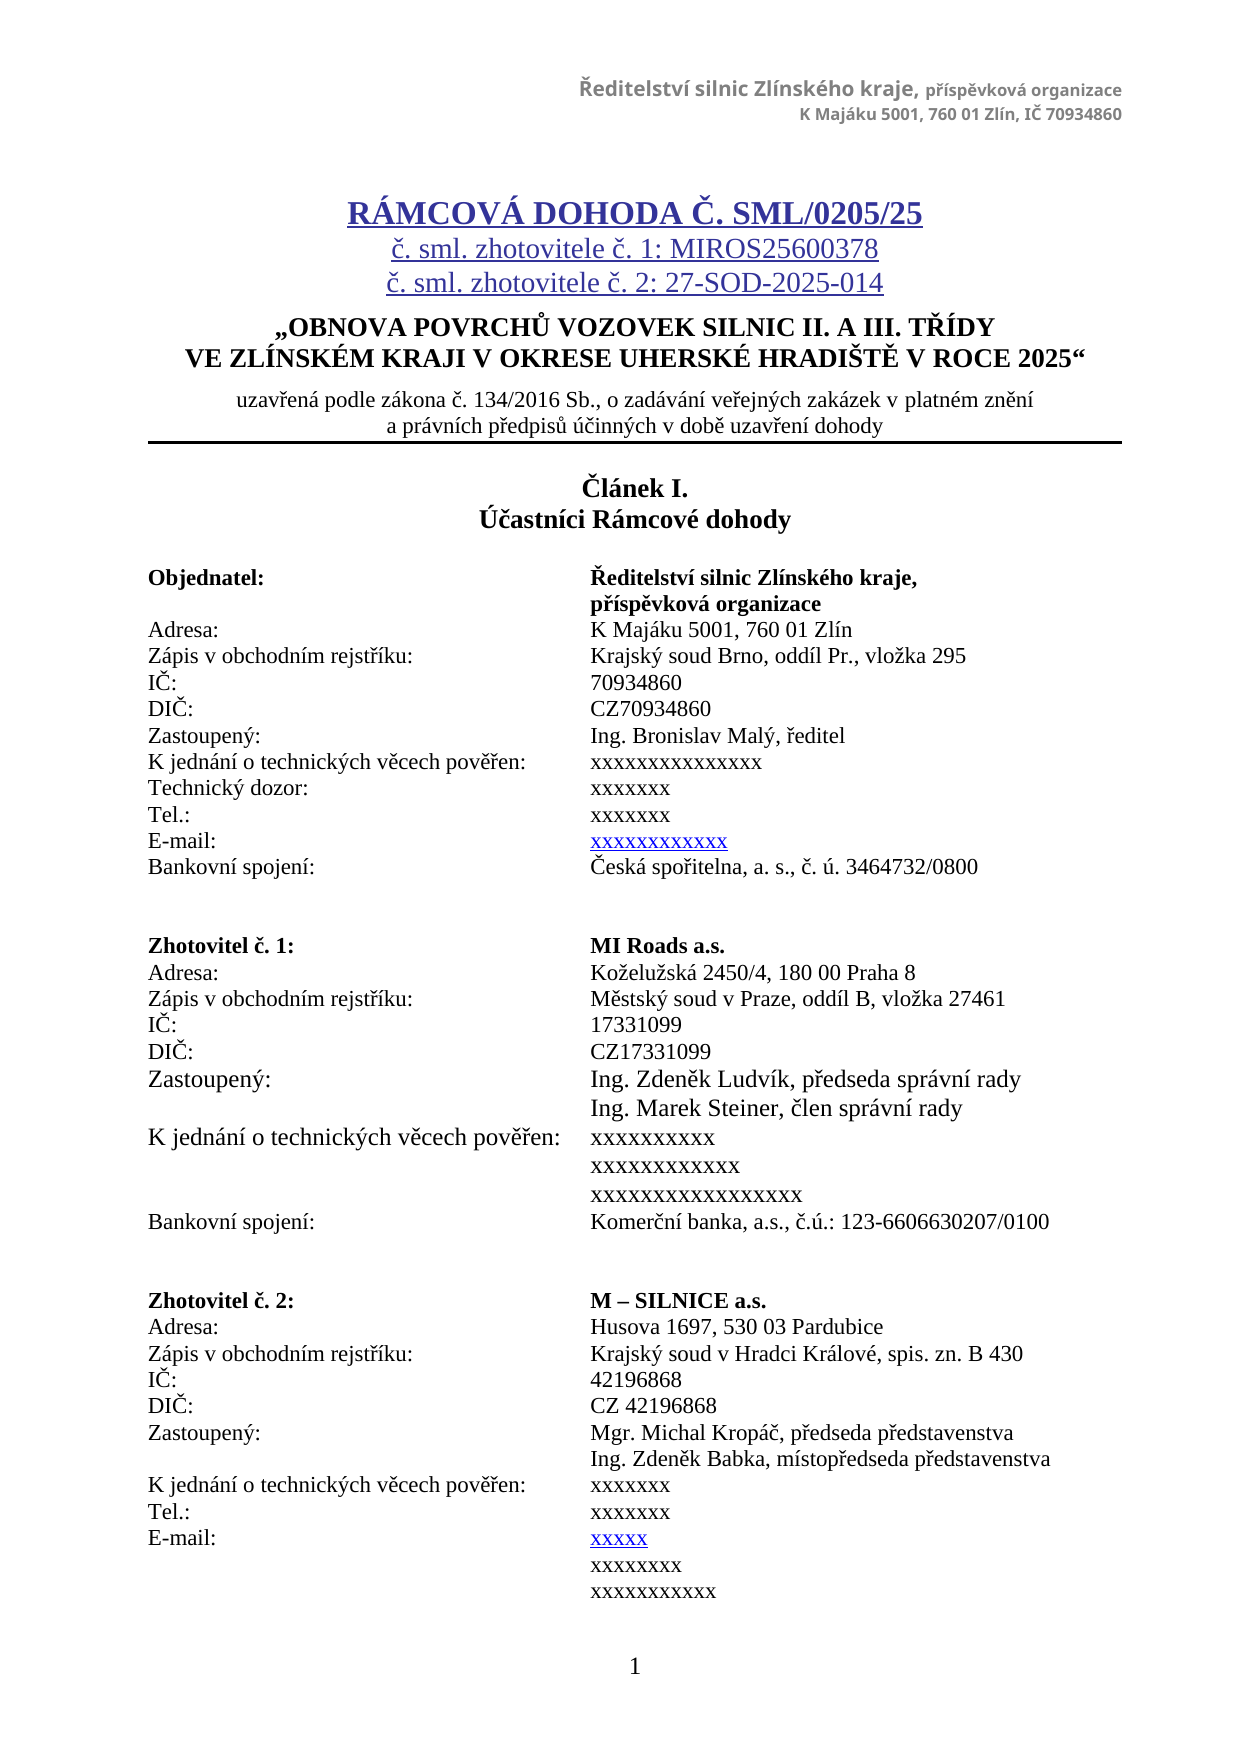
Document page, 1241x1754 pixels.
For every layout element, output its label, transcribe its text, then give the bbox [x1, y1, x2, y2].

text IČ: 17331099 [148, 1012, 1122, 1038]
text Objednatel: Ředitelství silnic Zlínského kraje, [148, 563, 1122, 590]
text Adresa: K Majáku 5001, 760 01 Zlín [148, 616, 1122, 643]
text DIČ: CZ17331099 [148, 1038, 1122, 1064]
text E-mail: xxxxx [148, 1524, 1122, 1551]
text příspěvková organizace [148, 590, 1122, 616]
text xxxxxxxxxxx [148, 1577, 1122, 1603]
text č. sml. zhotovitele č. 2: 27-SOD-2025-014 [148, 265, 1122, 298]
text Tel.: xxxxxxx [148, 801, 1122, 827]
text „OBNOVA POVRCHŮ VOZOVEK SILNIC II. A III. TŘÍDY [148, 311, 1122, 342]
text xxxxxxxxxxxxxxxxx [148, 1179, 1122, 1208]
text Zápis v obchodním rejstříku: Městský soud v Praze, oddíl B, vložka 27461 [148, 985, 1122, 1012]
text Článek I. [148, 472, 1122, 504]
text Zastoupený: Mgr. Michal Kropáč, předseda představenstva [148, 1419, 1122, 1445]
text Zastoupený: Ing. Zdeněk Ludvík, předseda správní rady [148, 1064, 1122, 1093]
text Zápis v obchodním rejstříku: Krajský soud v Hradci Králové, spis. zn. B 430 [148, 1340, 1122, 1366]
text Bankovní spojení: Česká spořitelna, a. s., č. ú. 3464732/0800 [148, 853, 1122, 880]
text DIČ: CZ 42196868 [148, 1392, 1122, 1419]
text Zápis v obchodním rejstříku: Krajský soud Brno, oddíl Pr., vložka 295 [148, 643, 1122, 669]
text IČ: 42196868 [148, 1366, 1122, 1392]
text K jednání o technických věcech pověřen: xxxxxxxxxx [148, 1122, 1122, 1151]
text a právních předpisů účinných v době uzavření dohody [148, 412, 1122, 441]
text IČ: 70934860 [148, 669, 1122, 695]
text Zhotovitel č. 2: M – SILNICE a.s. [148, 1287, 1122, 1313]
text DIČ: CZ70934860 [148, 695, 1122, 722]
text Bankovní spojení: Komerční banka, a.s., č.ú.: 123-6606630207/0100 [148, 1208, 1122, 1234]
text uzavřená podle zákona č. 134/2016 Sb., o zadávání veřejných zakázek v platném znění [148, 386, 1122, 412]
text K jednání o technických věcech pověřen: xxxxxxxxxxxxxxx [148, 748, 1122, 774]
text K jednání o technických věcech pověřen: xxxxxxx [148, 1472, 1122, 1498]
text Zastoupený: Ing. Bronislav Malý, ředitel [148, 722, 1122, 748]
text Zhotovitel č. 1: MI Roads a.s. [148, 932, 1122, 959]
text č. sml. zhotovitele č. 1: MIROS25600378 [148, 231, 1122, 265]
text Adresa: Husova 1697, 530 03 Pardubice [148, 1313, 1122, 1340]
text xxxxxxxxxxxx [516, 1151, 1122, 1179]
text Technický dozor: xxxxxxx [148, 774, 1122, 801]
text xxxxxxxx [148, 1551, 1122, 1577]
text Adresa: Koželužská 2450/4, 180 00 Praha 8 [148, 959, 1122, 985]
text Ing. Zdeněk Babka, místopředseda představenstva [148, 1445, 1122, 1472]
text Ing. Marek Steiner, člen správní rady [148, 1093, 1122, 1122]
text RÁMCOVÁ DOHODA Č. SML/0205/25 [148, 193, 1122, 231]
text VE ZLÍNSKÉM KRAJI V okrese Uherské Hradiště v roce 2025“ [148, 342, 1122, 373]
text E-mail: xxxxxxxxxxxx [148, 827, 1122, 853]
text Tel.: xxxxxxx [148, 1498, 1122, 1524]
text Účastníci Rámcové dohody [148, 504, 1122, 535]
